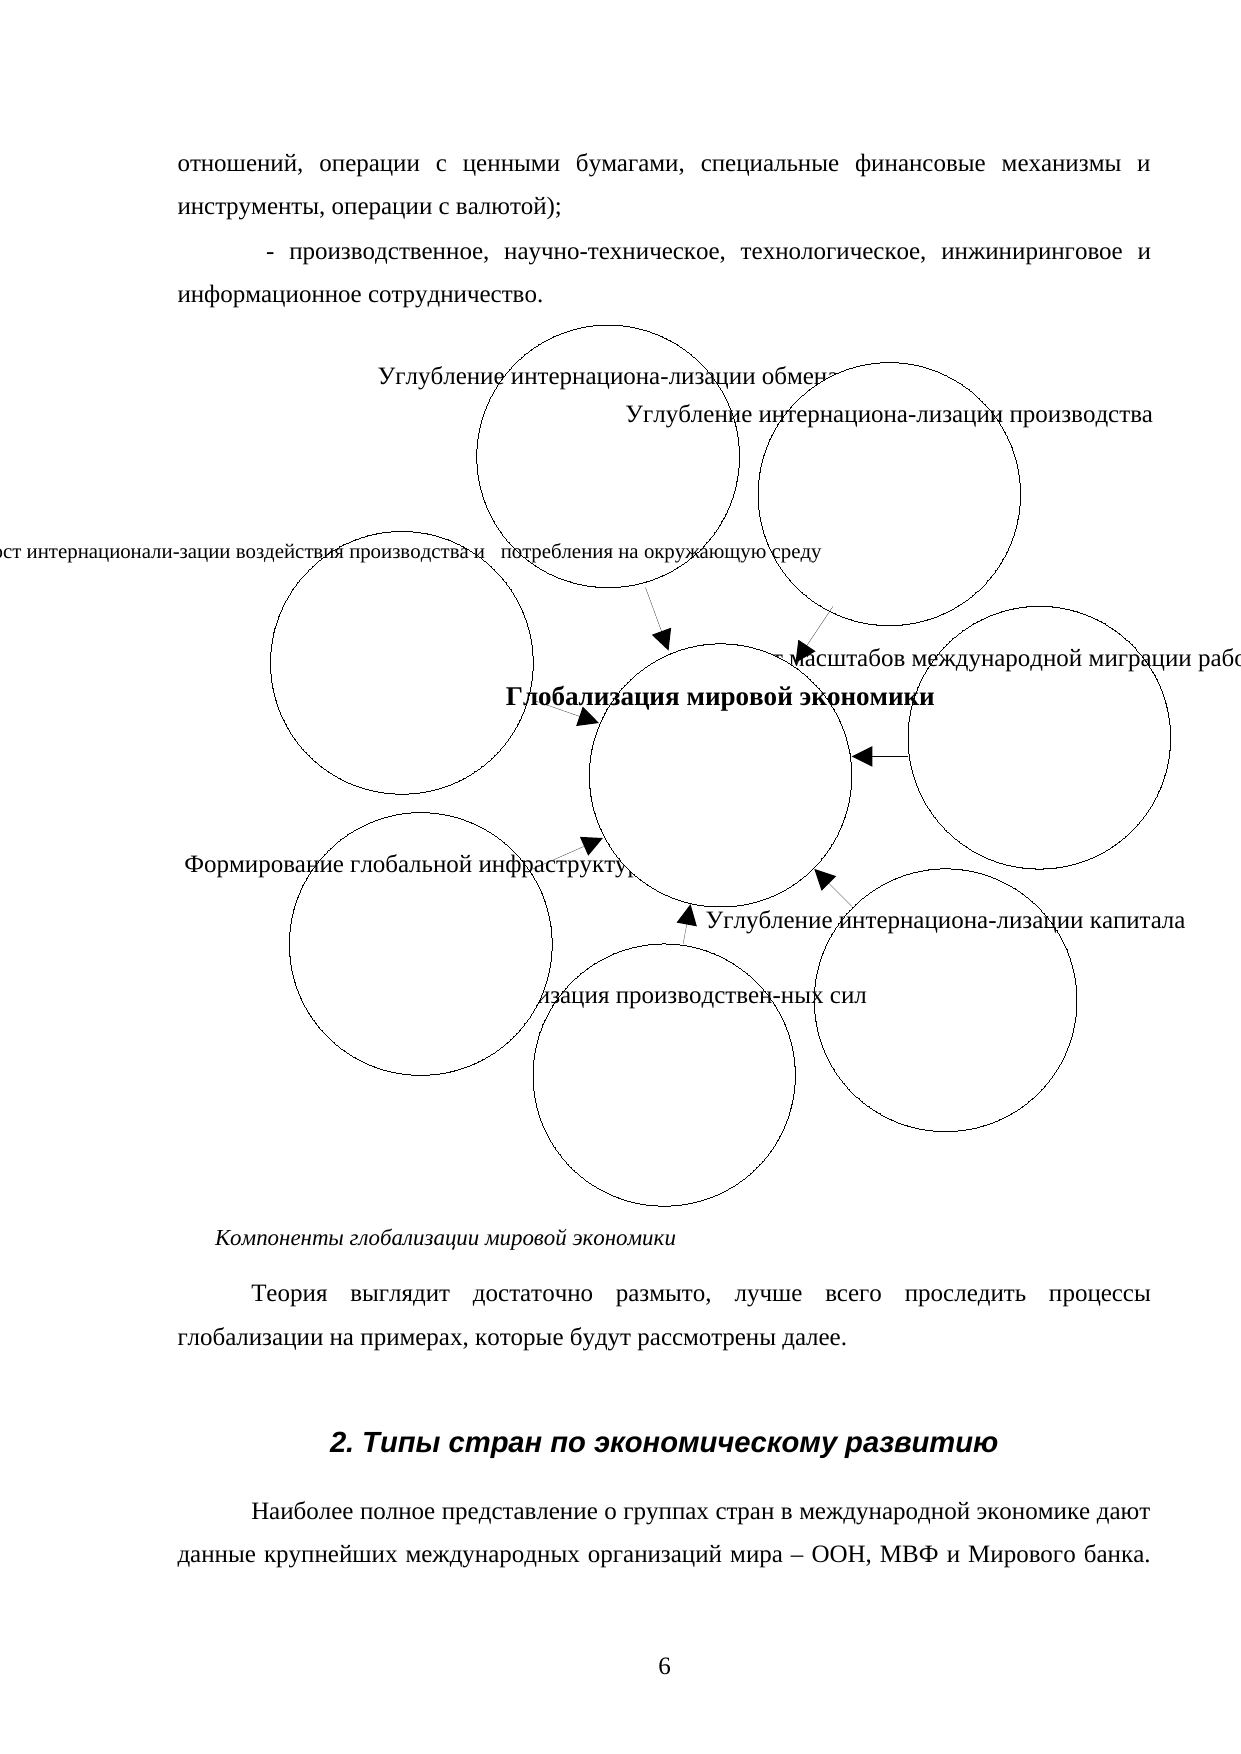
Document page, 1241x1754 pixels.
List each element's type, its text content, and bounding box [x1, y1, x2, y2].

text Компоненты глобализации мировой экономики [215, 1224, 1152, 1250]
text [177, 1496, 1152, 1568]
text - производственное, научно-техническое, технологическое, инжиниринговое и информационное сотрудничество. [177, 236, 1152, 308]
text Теория выглядит достаточно размыто, лучше всего проследить процессы глобализации на примерах, которые будут рассмотрены далее. [177, 1278, 1152, 1350]
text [177, 148, 1152, 219]
subtitle 2. Типы стран по экономическому развитию [177, 1425, 1152, 1459]
